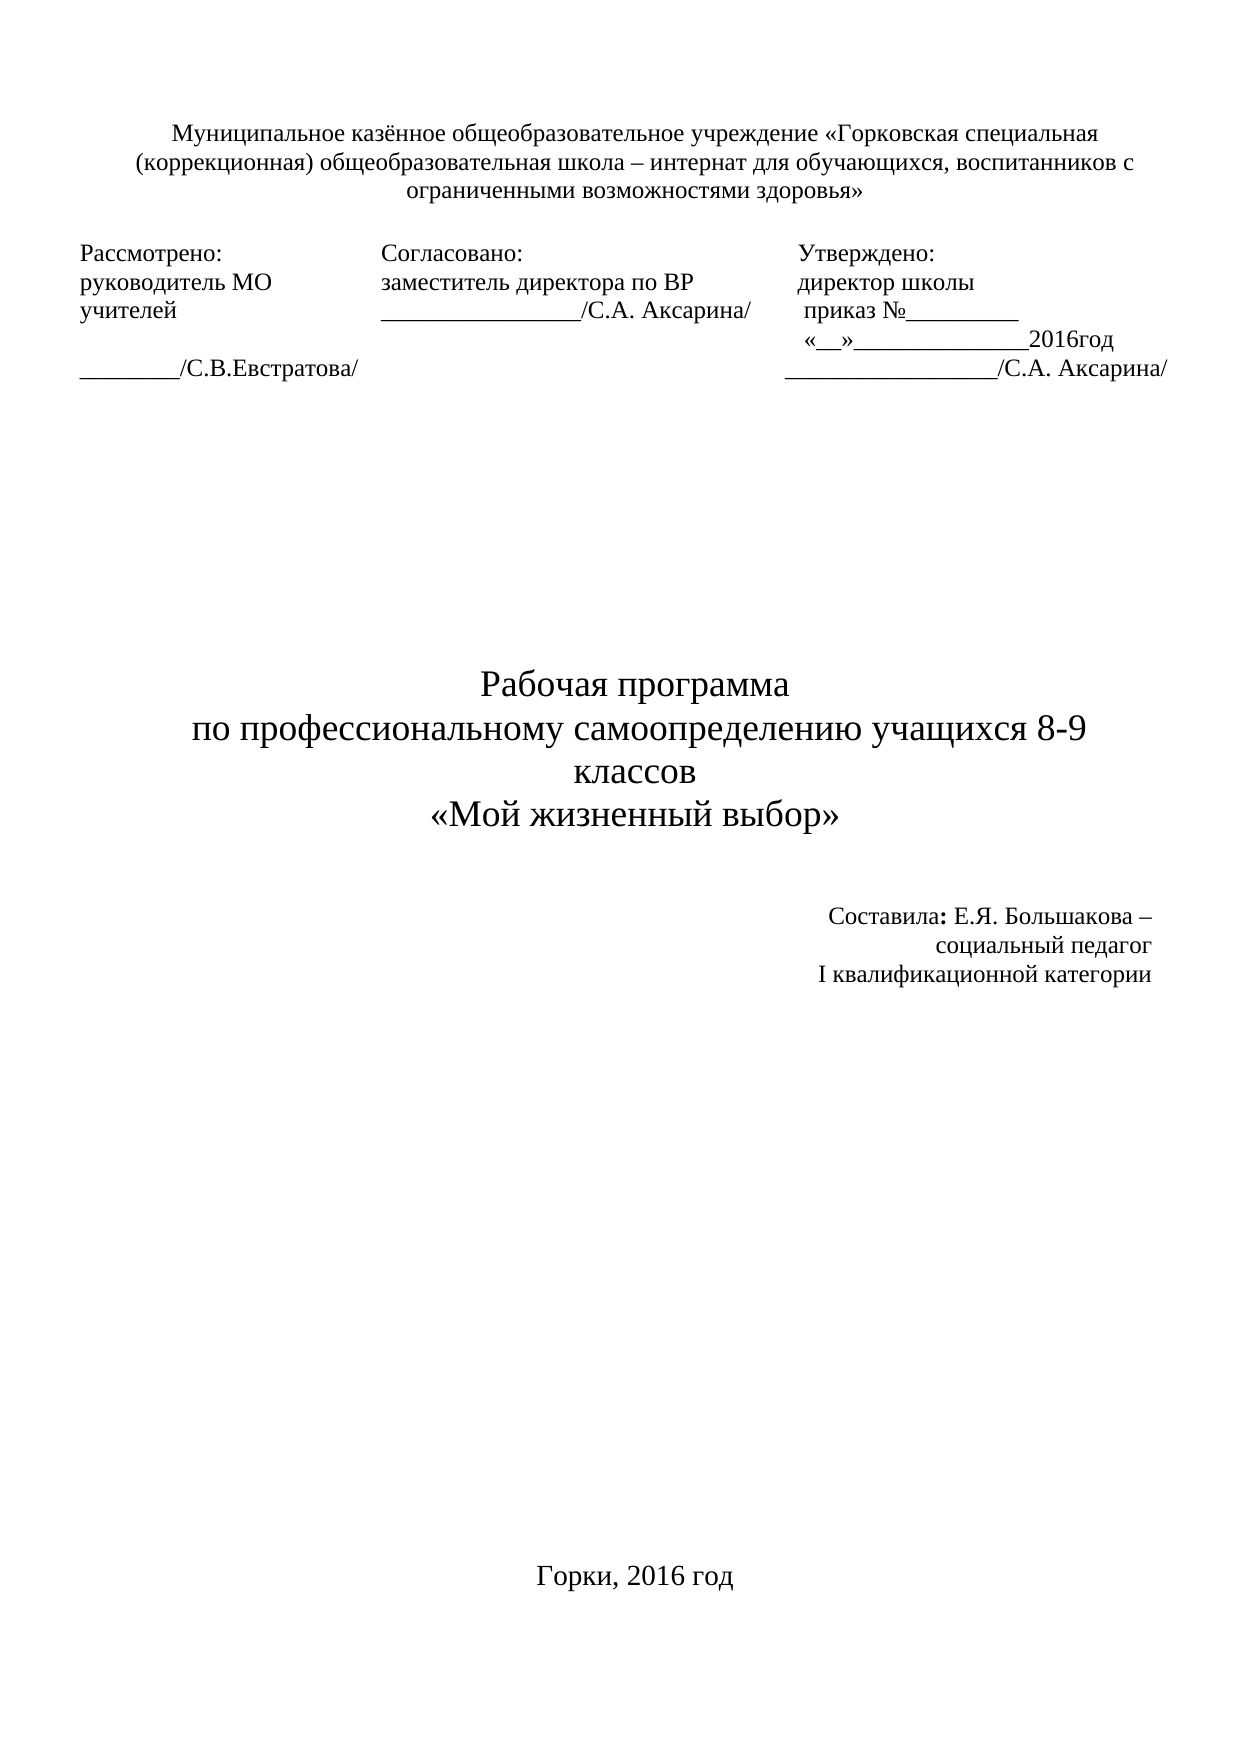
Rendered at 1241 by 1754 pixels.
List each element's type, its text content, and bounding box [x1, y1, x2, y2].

text Составила: Е.Я. Большакова – [118, 901, 1152, 930]
table_header Согласовано: заместитель директора по ВР ________________/С.А. Аксарина/ [370, 238, 773, 403]
text по профессиональному самоопределению учащихся 8-9 классов [118, 705, 1152, 791]
table_header Утверждено: директор школы приказ №_________ «__»______________2016год _________________/С.А. Аксарина/ [774, 238, 1202, 403]
text Горки, 2016 год [118, 1558, 1152, 1591]
table_header Рассмотрено: руководитель МО учителей ________/С.В.Евстратова/ [68, 238, 369, 403]
text I квалификационной категории [118, 959, 1152, 988]
text «Мой жизненный выбор» [118, 791, 1152, 834]
text Муниципальное казённое общеобразовательное учреждение «Горковская специальная (коррекционная) общеобразовательная школа – интернат для обучающихся, воспитанников с ограниченными возможностями здоровья» [118, 118, 1152, 204]
text Рабочая программа [118, 662, 1152, 705]
text социальный педагог [118, 930, 1152, 959]
